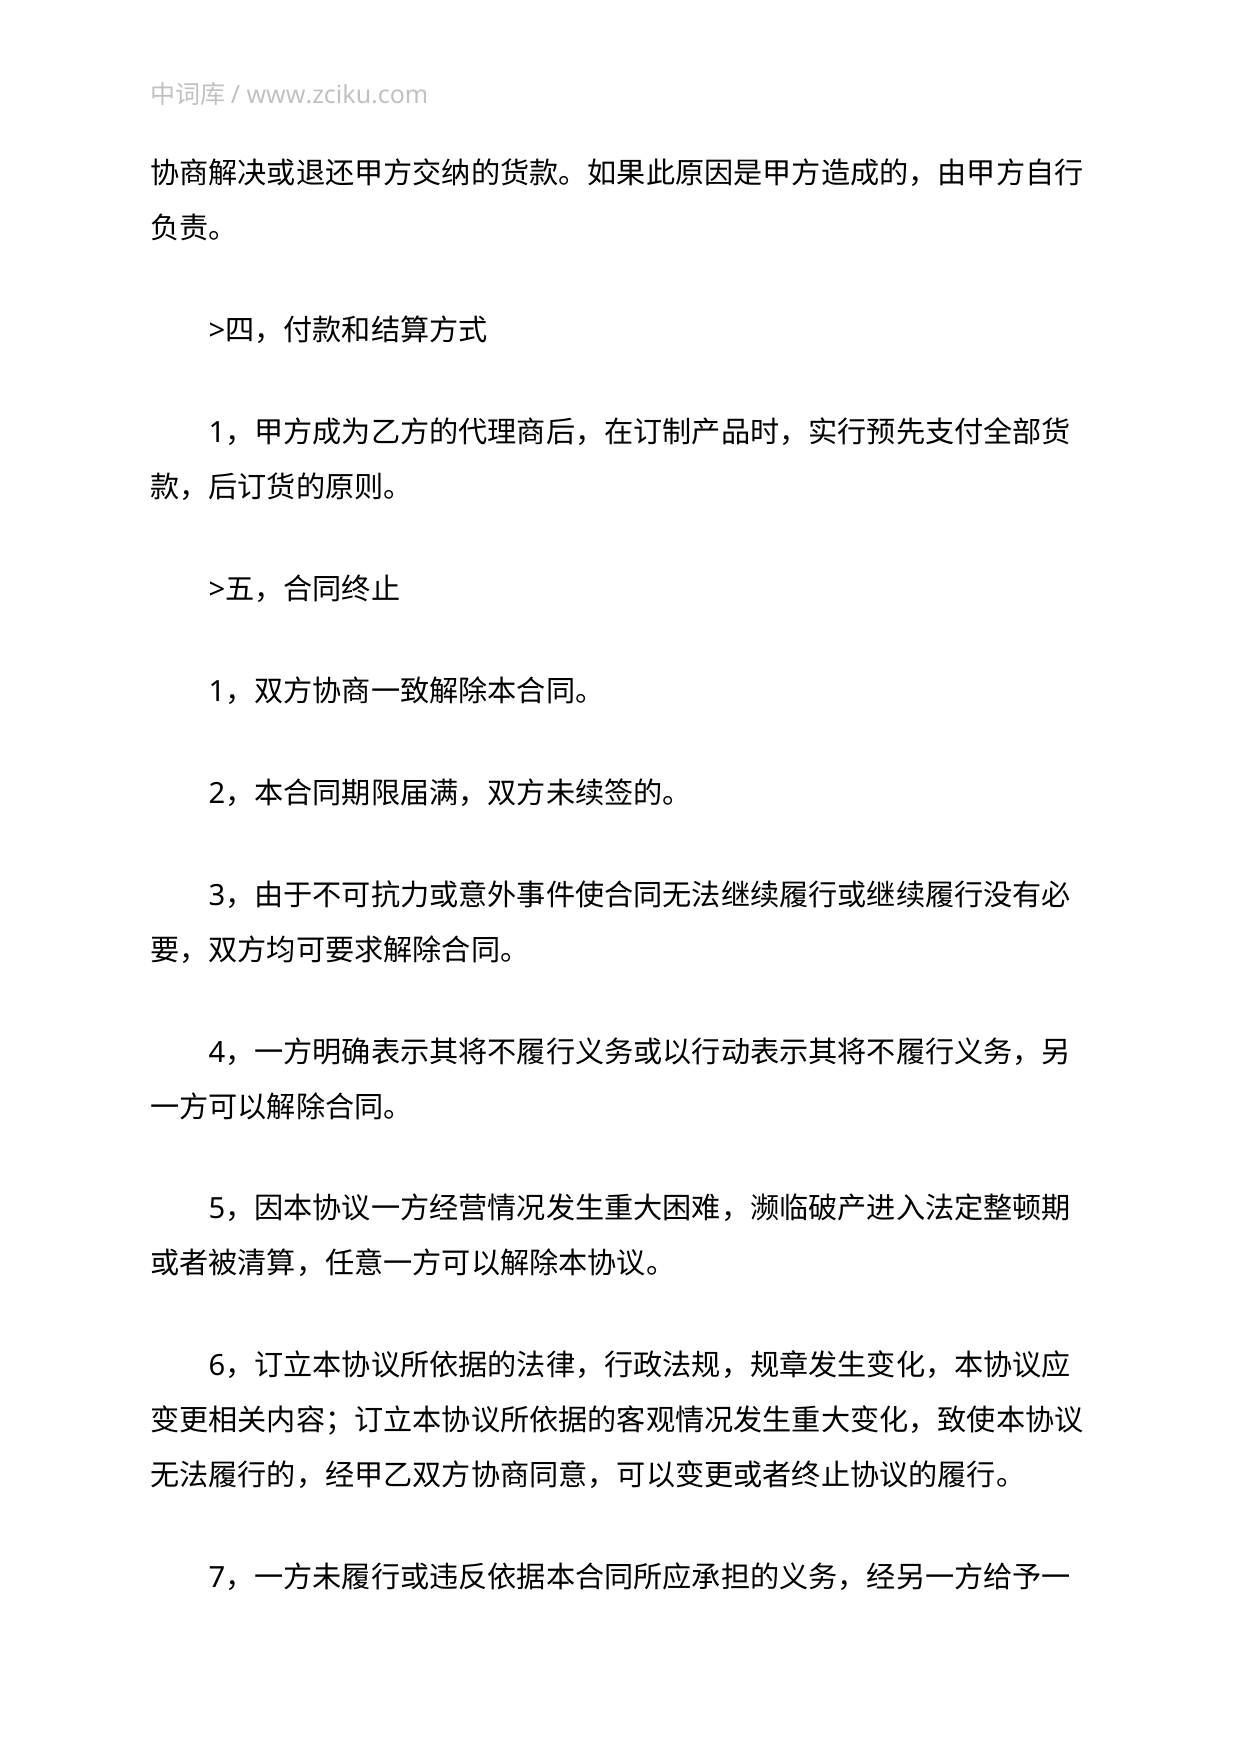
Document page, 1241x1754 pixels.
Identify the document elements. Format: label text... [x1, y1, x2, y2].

text 1，双方协商一致解除本合同。 [150, 667, 1090, 710]
text >五，合同终止 [150, 565, 1090, 608]
text 4，一方明确表示其将不履行义务或以行动表示其将不履行义务，另一方可以解除合同。 [150, 1028, 1090, 1125]
text 5，因本协议一方经营情况发生重大困难，濒临破产进入法定整顿期或者被清算，任意一方可以解除本协议。 [150, 1185, 1090, 1282]
text 1，甲方成为乙方的代理商后，在订制产品时，实行预先支付全部货款，后订货的原则。 [150, 409, 1090, 506]
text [150, 1553, 1090, 1596]
text >四，付款和结算方式 [150, 307, 1090, 349]
text 6，订立本协议所依据的法律，行政法规，规章发生变化，本协议应变更相关内容；订立本协议所依据的客观情况发生重大变化，致使本协议无法履行的，经甲乙双方协商同意，可以变更或者终止协议的履行。 [150, 1342, 1090, 1494]
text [150, 150, 1090, 247]
text 3，由于不可抗力或意外事件使合同无法继续履行或继续履行没有必要，双方均可要求解除合同。 [150, 871, 1090, 969]
text 2，本合同期限届满，双方未续签的。 [150, 769, 1090, 812]
